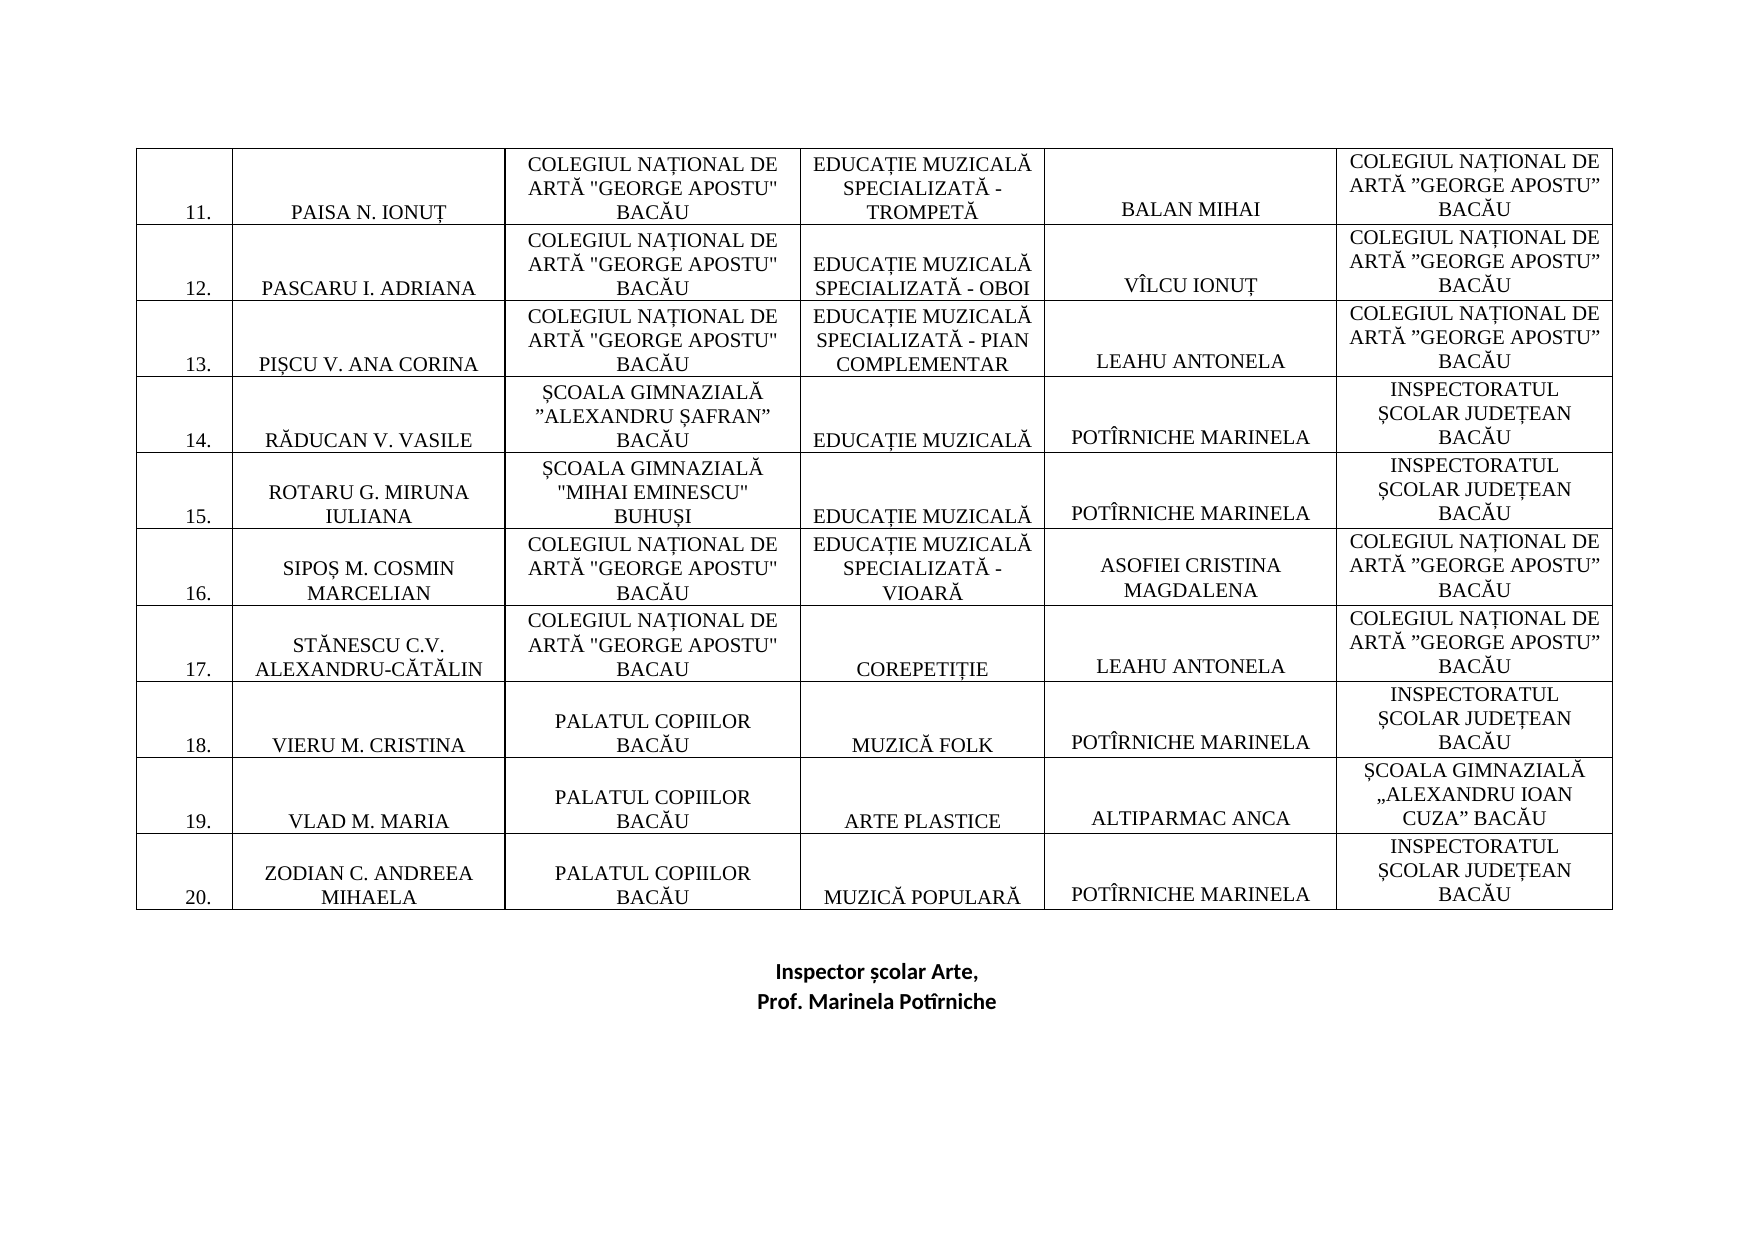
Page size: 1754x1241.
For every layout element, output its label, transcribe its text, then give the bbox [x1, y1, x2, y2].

table_cell INSPECTORATUL ȘCOLAR JUDEȚEAN BACĂU [1337, 834, 1612, 909]
table_cell EDUCAȚIE MUZICALĂ SPECIALIZATĂ - VIOARĂ [801, 529, 1044, 604]
table_cell COLEGIUL NAȚIONAL DE ARTĂ "GEORGE APOSTU" BACĂU [506, 225, 800, 300]
table_cell LEAHU ANTONELA [1045, 606, 1336, 681]
table_cell [137, 149, 232, 224]
table_cell COLEGIUL NAȚIONAL DE ARTĂ "GEORGE APOSTU" BACAU [506, 606, 800, 681]
table_cell PASCARU I. ADRIANA [233, 225, 504, 300]
table_cell [137, 606, 232, 681]
table_cell ALTIPARMAC ANCA [1045, 758, 1336, 833]
table_cell POTÎRNICHE MARINELA [1045, 453, 1336, 528]
table_cell BALAN MIHAI [1045, 149, 1336, 224]
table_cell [506, 149, 800, 224]
table_cell PALATUL COPIILOR BACĂU [506, 682, 800, 757]
table_cell EDUCAȚIE MUZICALĂ SPECIALIZATĂ -TROMPETĂ [801, 149, 1044, 224]
table_cell MUZICĂ FOLK [801, 682, 1044, 757]
table_cell [137, 834, 232, 909]
table_cell POTÎRNICHE MARINELA [1045, 377, 1336, 452]
table_cell COLEGIUL NAȚIONAL DE ARTĂ ”GEORGE APOSTU” BACĂU [1337, 301, 1612, 376]
table_cell PALATUL COPIILOR BACĂU [506, 758, 800, 833]
table_cell [137, 682, 232, 757]
table_cell VIERU M. CRISTINA [233, 682, 504, 757]
table_cell COREPETIȚIE [801, 606, 1044, 681]
table_cell RĂDUCAN V. VASILE [233, 377, 504, 452]
table_cell COLEGIUL NAȚIONAL DE ARTĂ ”GEORGE APOSTU” BACĂU [1337, 606, 1612, 681]
table_cell ȘCOALA GIMNAZIALĂ ”ALEXANDRU ȘAFRAN” BACĂU [506, 377, 800, 452]
table_cell [137, 301, 232, 376]
table_cell VÎLCU IONUȚ [1045, 225, 1336, 300]
table_cell [137, 377, 232, 452]
table_cell LEAHU ANTONELA [1045, 301, 1336, 376]
table_cell POTÎRNICHE MARINELA [1045, 834, 1336, 909]
table_cell [137, 453, 232, 528]
table_cell [137, 529, 232, 604]
table_cell VLAD M. MARIA [233, 758, 504, 833]
text Inspector școlar Arte, [148, 957, 1606, 985]
table_cell [137, 225, 232, 300]
table_cell INSPECTORATUL ȘCOLAR JUDEȚEAN BACĂU [1337, 377, 1612, 452]
table_cell ZODIAN C. ANDREEA MIHAELA [233, 834, 504, 909]
table_cell ARTE PLASTICE [801, 758, 1044, 833]
table_cell [137, 758, 232, 833]
table_cell ASOFIEI CRISTINA MAGDALENA [1045, 529, 1336, 604]
table_cell PAISA N. IONUȚ [233, 149, 504, 224]
table_cell COLEGIUL NAȚIONAL DE ARTĂ ”GEORGE APOSTU” BACĂU [1337, 529, 1612, 604]
table_cell PALATUL COPIILOR BACĂU [506, 834, 800, 909]
table_cell PIȘCU V. ANA CORINA [233, 301, 504, 376]
table_cell EDUCAȚIE MUZICALĂ SPECIALIZATĂ - OBOI [801, 225, 1044, 300]
table_cell COLEGIUL NAȚIONAL DE ARTĂ "GEORGE APOSTU" BACĂU [506, 529, 800, 604]
table_cell ROTARU G. MIRUNA IULIANA [233, 453, 504, 528]
table_cell POTÎRNICHE MARINELA [1045, 682, 1336, 757]
table_cell COLEGIUL NAȚIONAL DE ARTĂ "GEORGE APOSTU" BACĂU [506, 301, 800, 376]
table_cell ȘCOALA GIMNAZIALĂ "MIHAI EMINESCU" BUHUȘI [506, 453, 800, 528]
table_cell EDUCAȚIE MUZICALĂ SPECIALIZATĂ - PIAN COMPLEMENTAR [801, 301, 1044, 376]
table_cell STĂNESCU C.V. ALEXANDRU-CĂTĂLIN [233, 606, 504, 681]
table_cell SIPOȘ M. COSMIN MARCELIAN [233, 529, 504, 604]
table_cell MUZICĂ POPULARĂ [801, 834, 1044, 909]
table_cell ȘCOALA GIMNAZIALĂ „ALEXANDRU IOAN CUZA” BACĂU [1337, 758, 1612, 833]
table_cell EDUCAȚIE MUZICALĂ [801, 453, 1044, 528]
table_cell INSPECTORATUL ȘCOLAR JUDEȚEAN BACĂU [1337, 453, 1612, 528]
table_cell INSPECTORATUL ȘCOLAR JUDEȚEAN BACĂU [1337, 682, 1612, 757]
table_cell EDUCAȚIE MUZICALĂ [801, 377, 1044, 452]
text Prof. Marinela Potîrniche [148, 987, 1606, 1015]
table_cell COLEGIUL NAȚIONAL DE ARTĂ ”GEORGE APOSTU” BACĂU [1337, 225, 1612, 300]
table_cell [1337, 149, 1612, 224]
